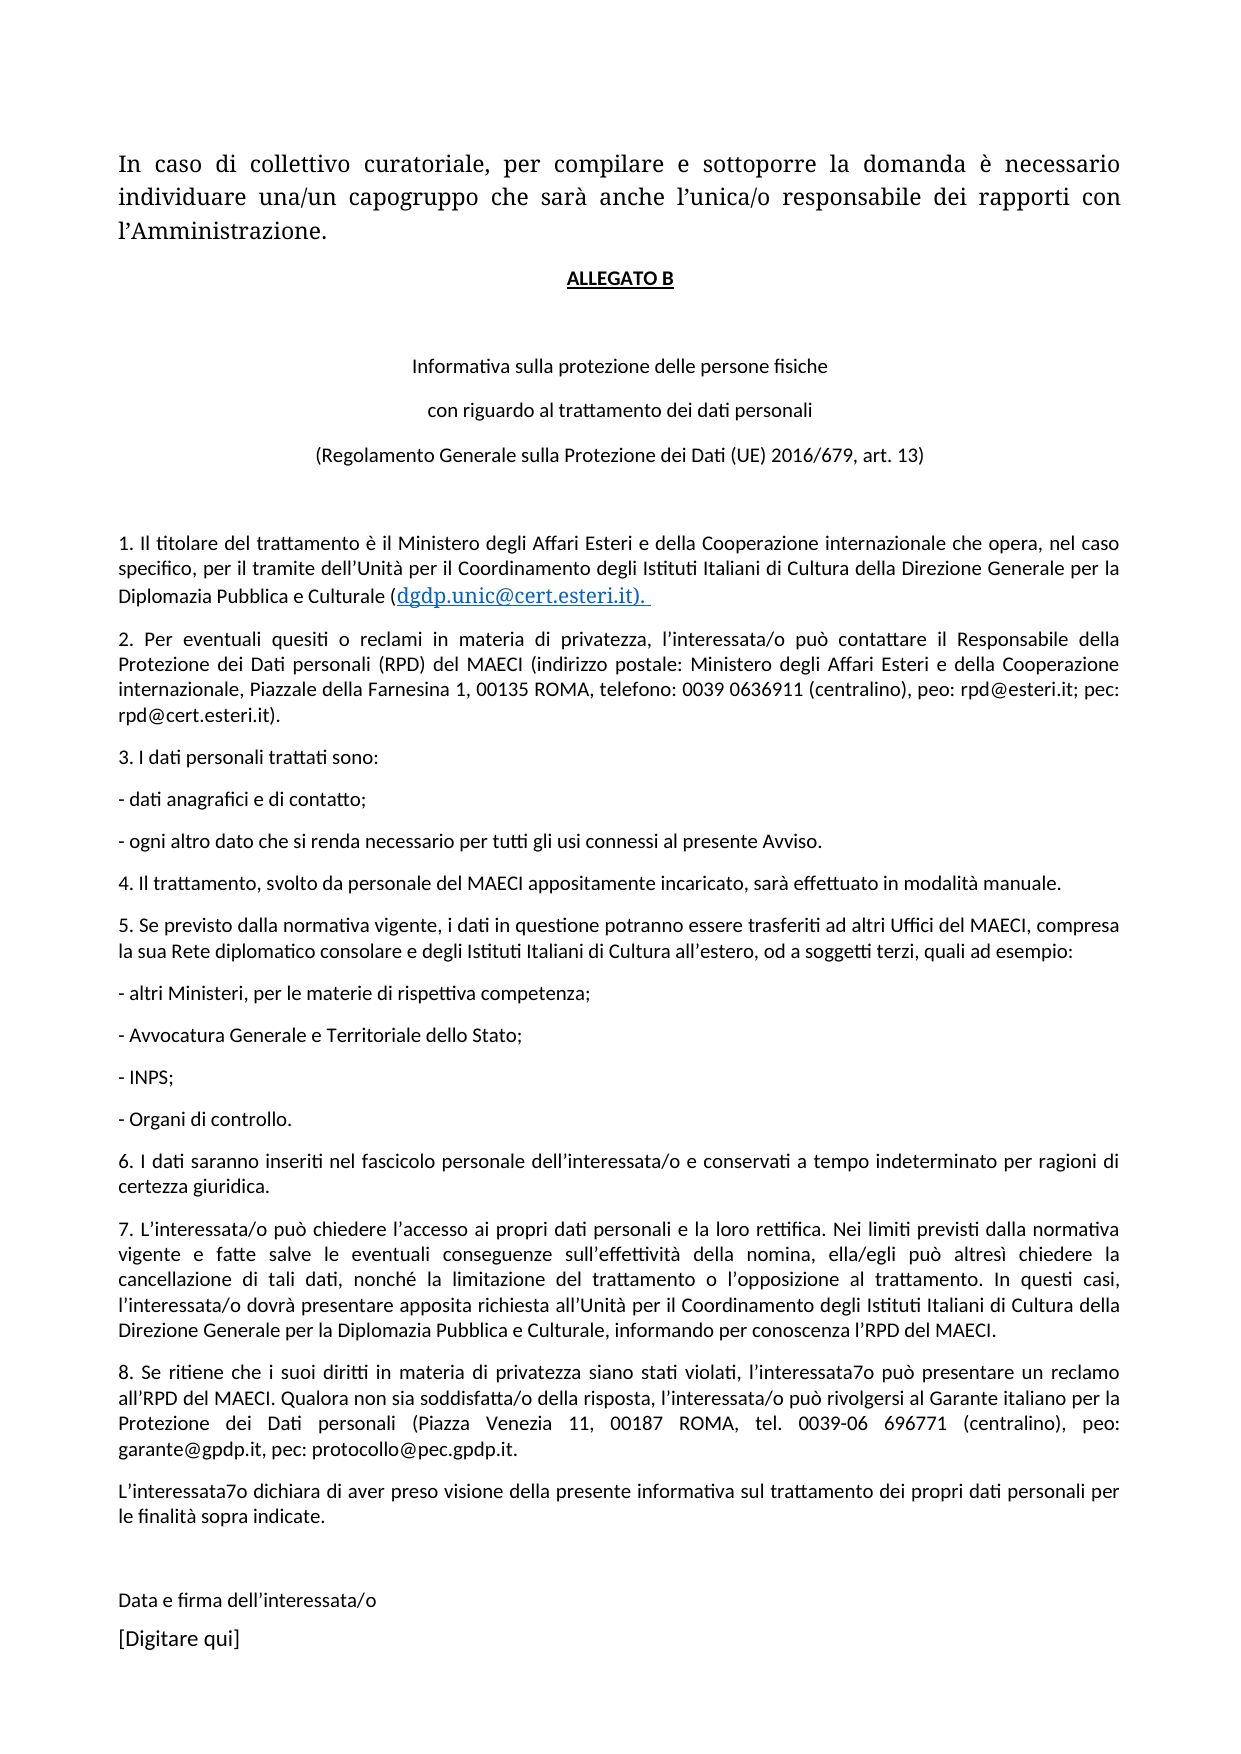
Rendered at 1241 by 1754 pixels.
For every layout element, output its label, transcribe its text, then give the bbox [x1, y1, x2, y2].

text - ogni altro dato che si renda necessario per tutti gli usi connessi al presente Avviso. [118, 828, 1122, 854]
text - INPS; [118, 1064, 1122, 1089]
text 7. L’interessata/o può chiedere l’accesso ai propri dati personali e la loro rettifica. Nei limiti previsti dalla normativa vigente e fatte salve le eventuali conseguenze sull’effettività della nomina, ella/egli può altresì chiedere la cancellazione di tali dati, nonché la limitazione del trattamento o l’opposizione al trattamento. In questi casi, l’interessata/o dovrà presentare apposita richiesta all’Unità per il Coordinamento degli Istituti Italiani di Cultura della Direzione Generale per la Diplomazia Pubblica e Culturale, informando per conoscenza l’RPD del MAECI. [118, 1216, 1122, 1343]
text - Organi di controllo. [118, 1106, 1122, 1132]
text 5. Se previsto dalla normativa vigente, i dati in questione potranno essere trasferiti ad altri Uffici del MAECI, compresa la sua Rete diplomatico consolare e degli Istituti Italiani di Cultura all’estero, od a soggetti terzi, quali ad esempio: [118, 912, 1122, 963]
text Informativa sulla protezione delle persone fisiche [118, 354, 1122, 379]
text - dati anagrafici e di contatto; [118, 786, 1122, 812]
text (Regolamento Generale sulla Protezione dei Dati (UE) 2016/679, art. 13) [118, 442, 1122, 467]
text 8. Se ritiene che i suoi diritti in materia di privatezza siano stati violati, l’interessata7o può presentare un reclamo all’RPD del MAECI. Qualora non sia soddisfatta/o della risposta, l’interessata/o può rivolgersi al Garante italiano per la Protezione dei Dati personali (Piazza Venezia 11, 00187 ROMA, tel. 0039-06 696771 (centralino), peo: garante@gpdp.it, pec: protocollo@pec.gpdp.it. [118, 1359, 1122, 1461]
text Data e firma dell’interessata/o [118, 1587, 1122, 1613]
text - Avvocatura Generale e Territoriale dello Stato; [118, 1022, 1122, 1047]
text In caso di collettivo curatoriale, per compilare e sottoporre la domanda è necessario individuare una/un capogruppo che sarà anche l’unica/o responsabile dei rapporti con l’Amministrazione. [118, 148, 1122, 246]
text L’interessata7o dichiara di aver preso visione della presente informativa sul trattamento dei propri dati personali per le finalità sopra indicate. [118, 1478, 1122, 1529]
text 3. I dati personali trattati sono: [118, 744, 1122, 769]
text 1. Il titolare del trattamento è il Ministero degli Affari Esteri e della Cooperazione internazionale che opera, nel caso specifico, per il tramite dell’Unità per il Coordinamento degli Istituti Italiani di Cultura della Direzione Generale per la Diplomazia Pubblica e Culturale (dgdp.unic@cert.esteri.it). [118, 530, 1122, 609]
text con riguardo al trattamento dei dati personali [118, 398, 1122, 423]
text ALLEGATO B [118, 266, 1122, 291]
text 4. Il trattamento, svolto da personale del MAECI appositamente incaricato, sarà effettuato in modalità manuale. [118, 870, 1122, 896]
text 6. I dati saranno inseriti nel fascicolo personale dell’interessata/o e conservati a tempo indeterminato per ragioni di certezza giuridica. [118, 1148, 1122, 1199]
text - altri Ministeri, per le materie di rispettiva competenza; [118, 980, 1122, 1005]
text 2. Per eventuali quesiti o reclami in materia di privatezza, l’interessata/o può contattare il Responsabile della Protezione dei Dati personali (RPD) del MAECI (indirizzo postale: Ministero degli Affari Esteri e della Cooperazione internazionale, Piazzale della Farnesina 1, 00135 ROMA, telefono: 0039 0636911 (centralino), peo: rpd@esteri.it; pec: rpd@cert.esteri.it). [118, 626, 1122, 727]
